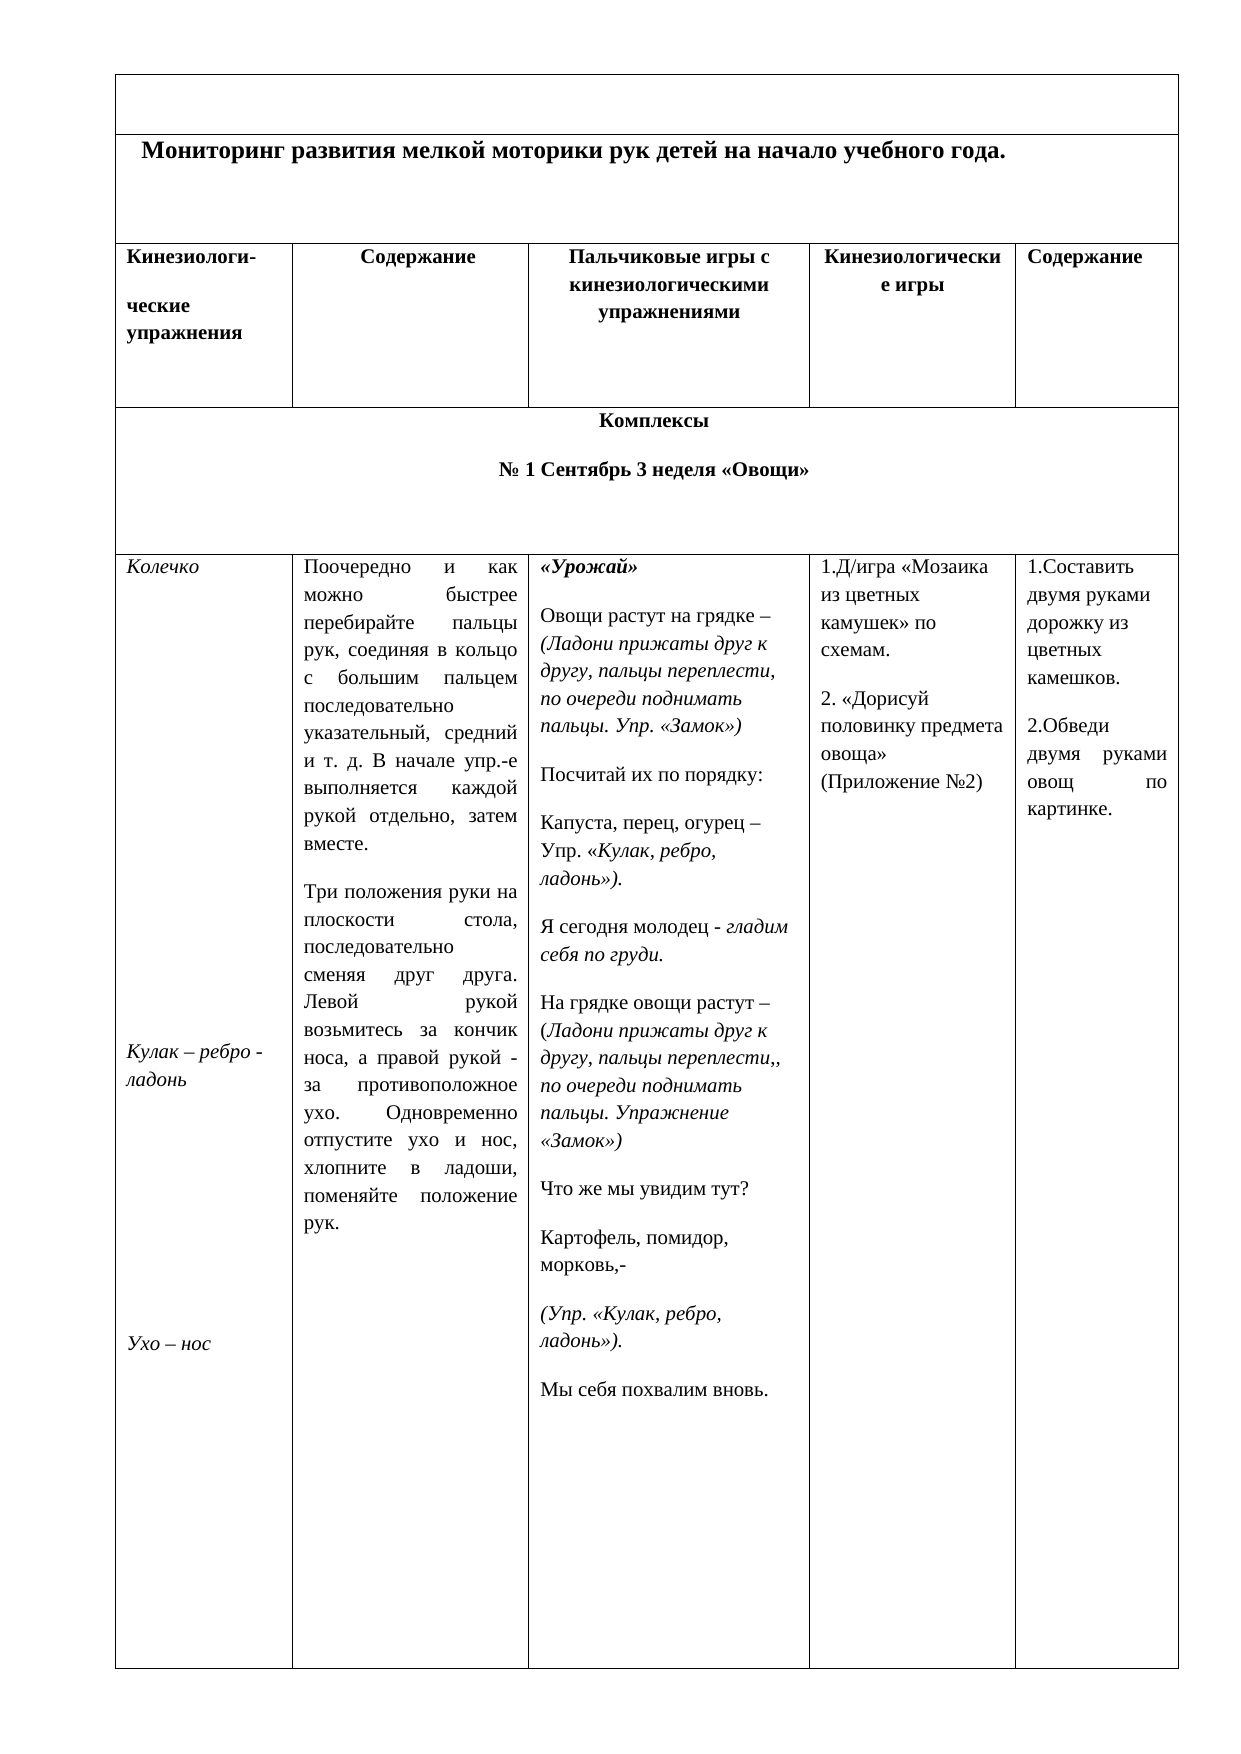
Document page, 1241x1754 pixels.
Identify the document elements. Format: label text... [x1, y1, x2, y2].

table_cell 1.Составить двумя руками дорожку из цветных камешков. 2.Обведи двумя руками овощ по картинке. [1016, 555, 1178, 1667]
table_cell «Урожай» Овощи растут на грядке – (Ладони прижаты друг к другу, пальцы переплести, по очереди поднимать пальцы. Упр. «Замок») Посчитай их по порядку: Капуста, перец, огурец – Упр. «Кулак, ребро, ладонь»). Я сегодня молодец - гладим себя по груди. На грядке овощи растут – (Ладони прижаты друг к другу, пальцы переплести,, по очереди поднимать пальцы. Упражнение «Замок») Что же мы увидим тут? Картофель, помидор, морковь,- (Упр. «Кулак, ребро, ладонь»). Мы себя похвалим вновь. [529, 555, 809, 1667]
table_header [116, 75, 1178, 134]
table_cell Колечко Кулак – ребро - ладонь Ухо – нос [116, 555, 292, 1667]
table_cell Содержание [293, 244, 528, 407]
table_cell Комплексы № 1 Сентябрь 3 неделя «Овощи» [116, 408, 1178, 553]
table_cell Кинезиологи- ческие упражнения [116, 244, 292, 407]
table_cell Кинезиологические игры [810, 244, 1015, 407]
table_cell Содержание [1016, 244, 1178, 407]
table_cell 1.Д/игра «Мозаика из цветных камушек» по схемам. 2. «Дорисуй половинку предмета овоща» (Приложение №2) [810, 555, 1015, 1667]
table_cell Пальчиковые игры с кинезиологическими упражнениями [529, 244, 809, 407]
table_cell Мониторинг развития мелкой моторики рук детей на начало учебного года. [116, 135, 1178, 243]
table_cell Поочередно и как можно быстрее перебирайте пальцы рук, соединяя в кольцо с большим пальцем последовательно указательный, средний и т. д. В начале упр.-е выполняется каждой рукой отдельно, затем вместе. Три положения руки на плоскости стола, последовательно сменяя друг друга. Левой рукой возьмитесь за кончик носа, а правой рукой - за противоположное ухо. Одновременно отпустите ухо и нос, хлопните в ладоши, поменяйте положение рук. [293, 555, 528, 1667]
